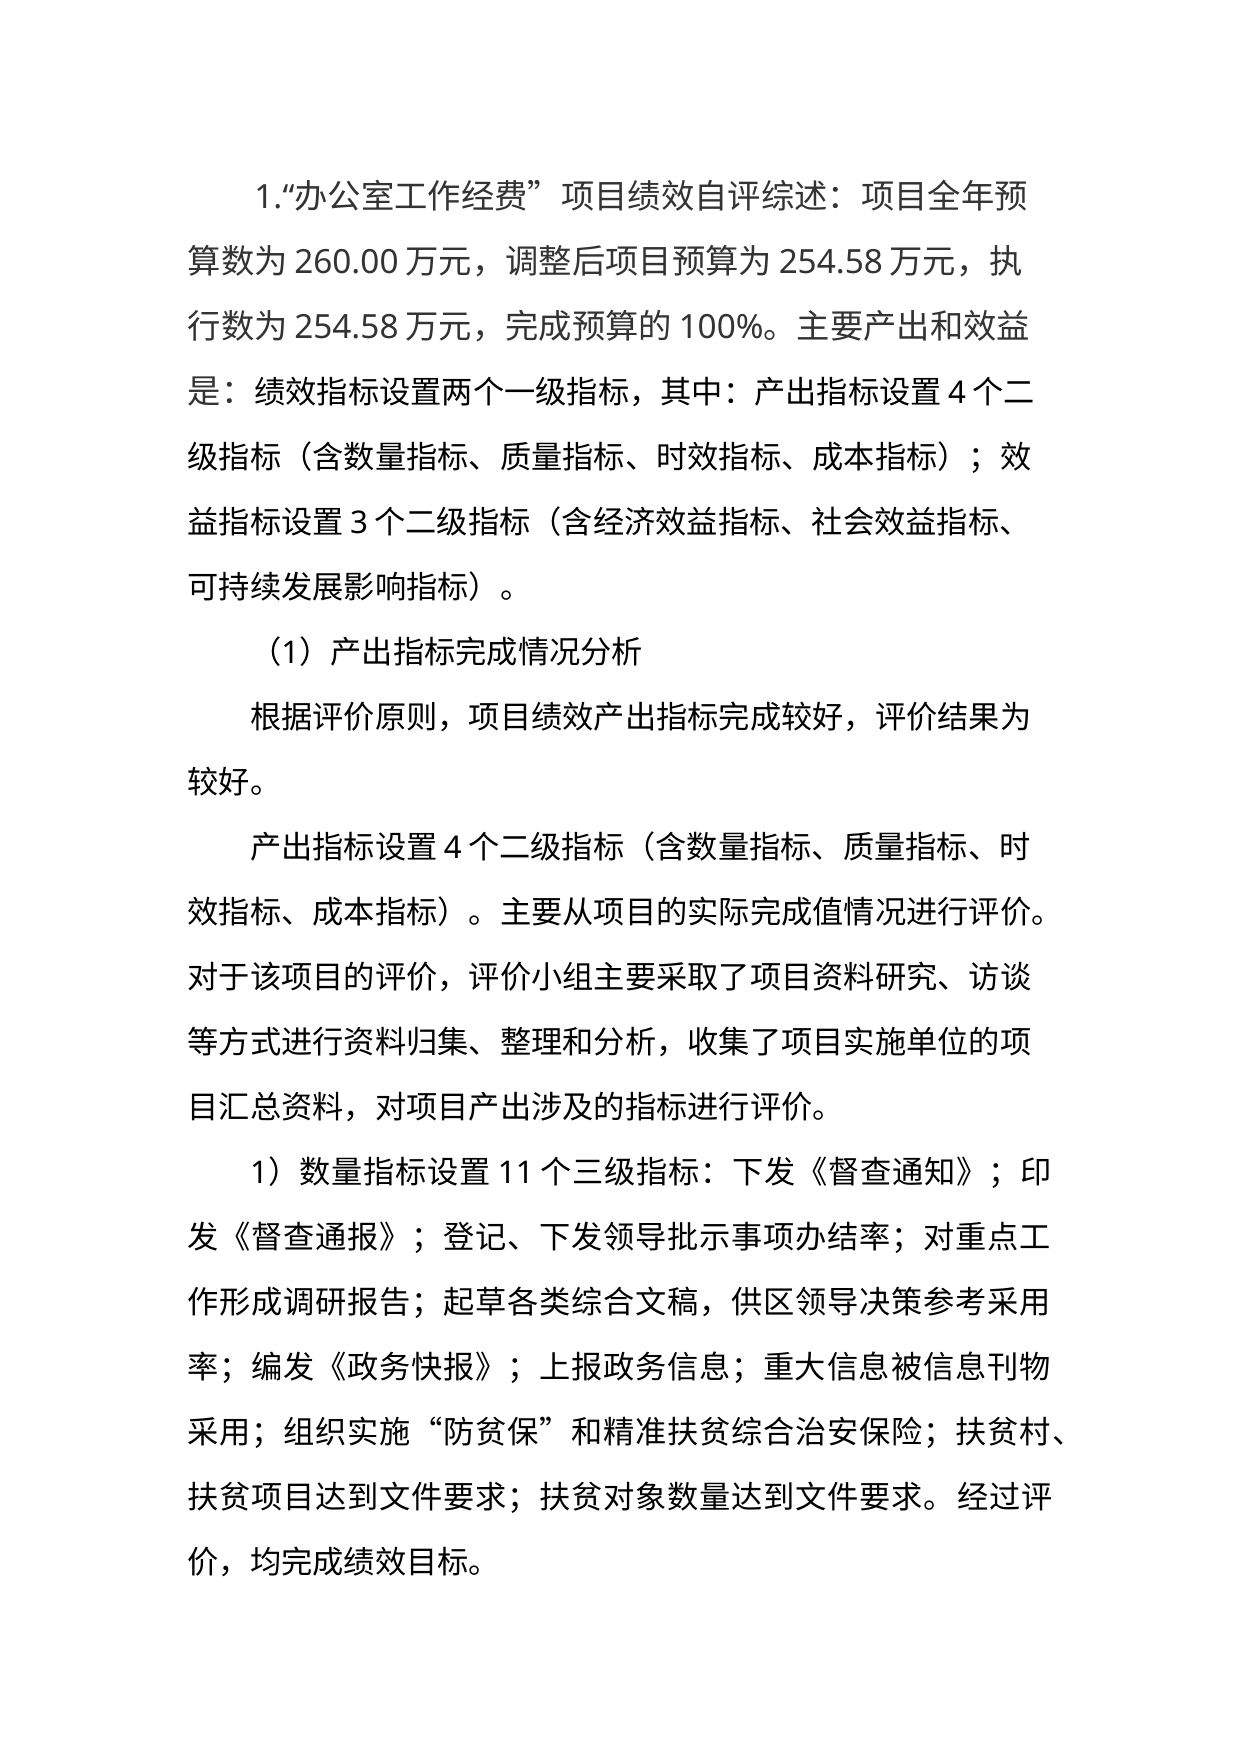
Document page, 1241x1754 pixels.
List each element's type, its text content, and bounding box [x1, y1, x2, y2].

text 根据评价原则，项目绩效产出指标完成较好，评价结果为较好。 [187, 682, 1053, 812]
text 产出指标设置4个二级指标（含数量指标、质量指标、时效指标、成本指标）。主要从项目的实际完成值情况进行评价。对于该项目的评价，评价小组主要采取了项目资料研究、访谈等方式进行资料归集、整理和分析，收集了项目实施单位的项目汇总资料，对项目产出涉及的指标进行评价。 [187, 812, 1053, 1137]
list 数量指标设置11个三级指标：下发《督查通知》；印发《督查通报》；登记、下发领导批示事项办结率；对重点工作形成调研报告；起草各类综合文稿，供区领导决策参考采用率；编发《政务快报》；上报政务信息；重大信息被信息刊物采用；组织实施“防贫保”和精准扶贫综合治安保险；扶贫村、扶贫项目达到文件要求；扶贫对象数量达到文件要求。经过评价，均完成绩效目标。 [187, 1137, 1053, 1592]
text 1.“办公室工作经费”项目绩效自评综述：项目全年预算数为260.00万元，调整后项目预算为254.58万元，执行数为254.58万元，完成预算的100%。主要产出和效益是：绩效指标设置两个一级指标，其中：产出指标设置4个二级指标（含数量指标、质量指标、时效指标、成本指标）；效益指标设置3个二级指标（含经济效益指标、社会效益指标、可持续发展影响指标）。 [187, 162, 1053, 617]
text （1）产出指标完成情况分析 [187, 617, 1053, 682]
